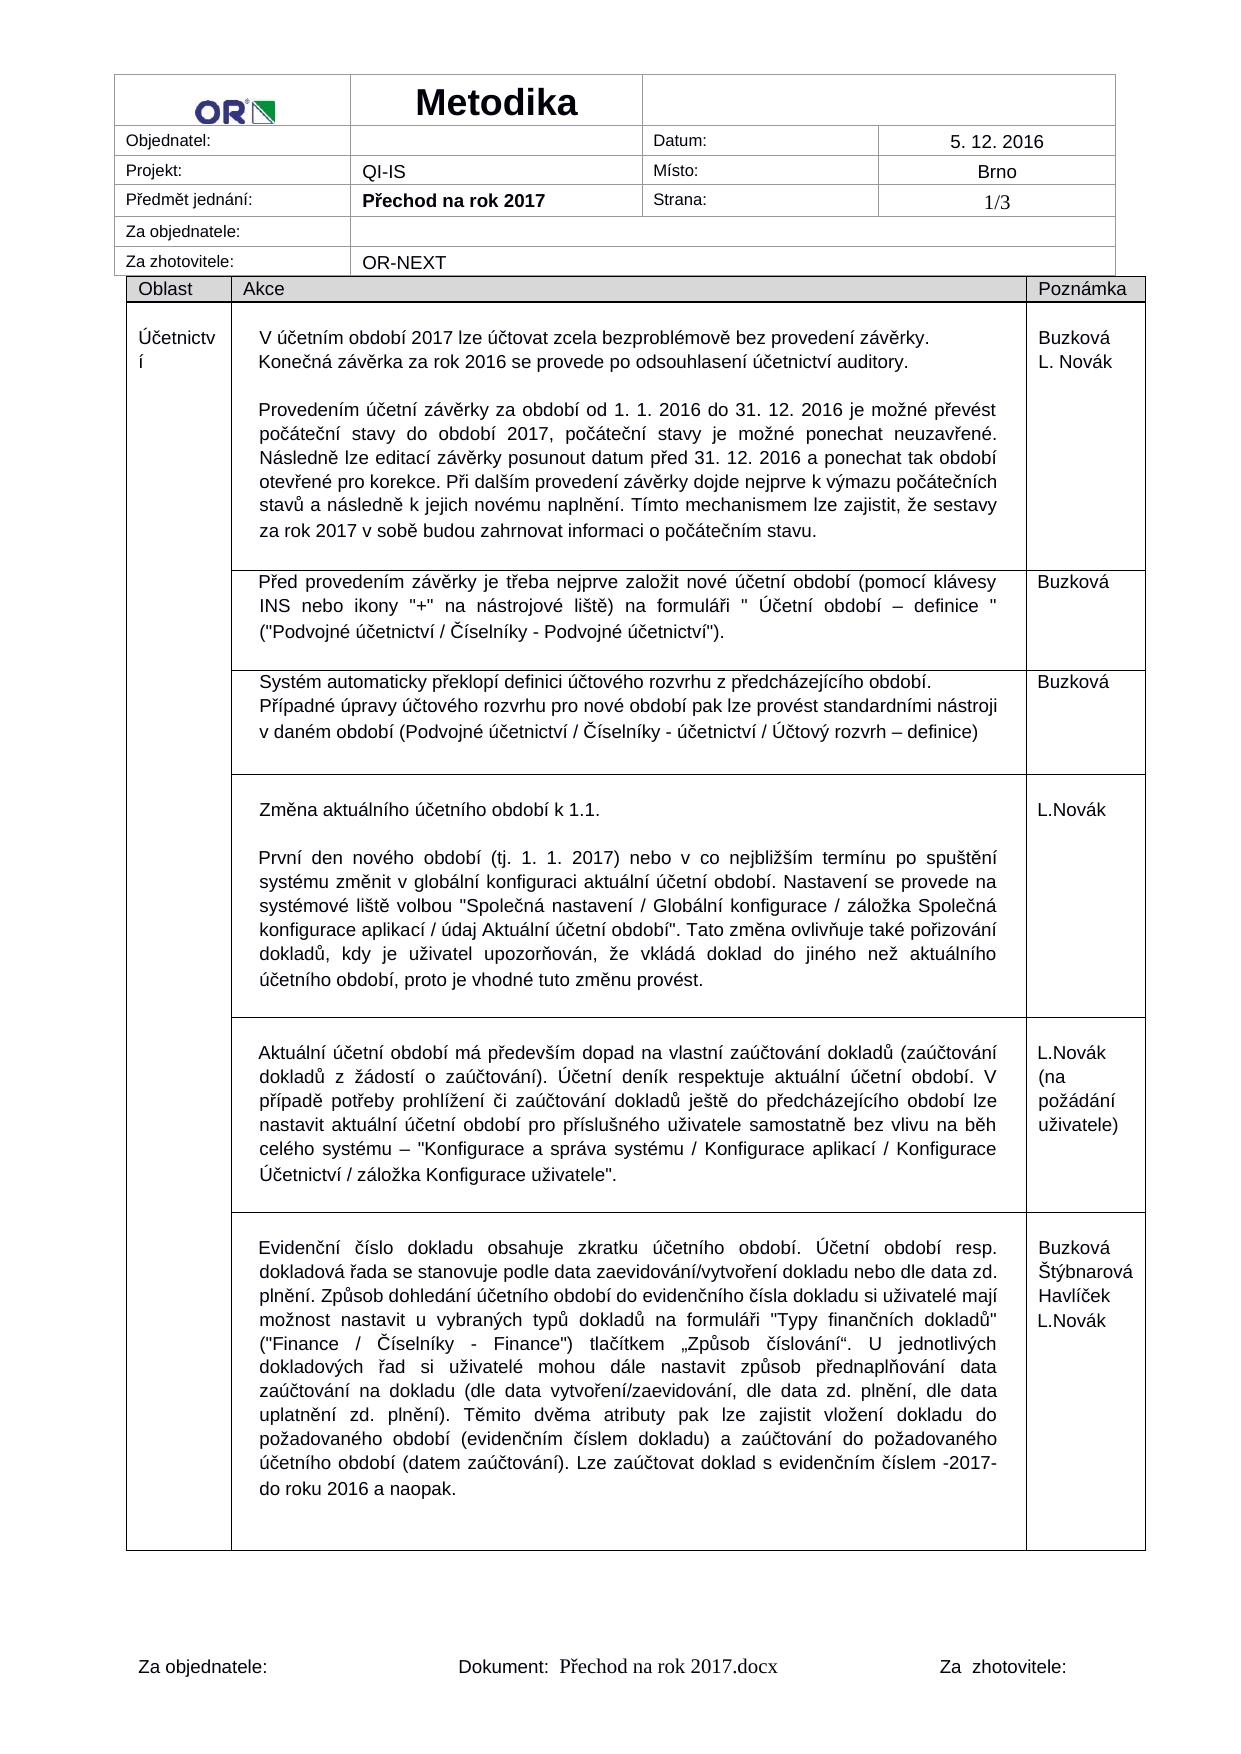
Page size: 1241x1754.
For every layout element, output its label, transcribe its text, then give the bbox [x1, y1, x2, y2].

table_cell Před provedením závěrky je třeba nejprve založit nové účetní období (pomocí klávesy INS nebo ikony "+" na nástrojové liště) na formuláři " Účetní období – definice " ("Podvojné účetnictví / Číselníky - Podvojné účetnictví"). [232, 571, 1026, 670]
table_cell Evidenční číslo dokladu obsahuje zkratku účetního období. Účetní období resp. dokladová řada se stanovuje podle data zaevidování/vytvoření dokladu nebo dle data zd. plnění. Způsob dohledání účetního období do evidenčního čísla dokladu si uživatelé mají možnost nastavit u vybraných typů dokladů na formuláři "Typy finančních dokladů" ("Finance / Číselníky - Finance") tlačítkem „Způsob číslování“. U jednotlivých dokladových řad si uživatelé mohou dále nastavit způsob přednaplňování data zaúčtování na dokladu (dle data vytvoření/zaevidování, dle data zd. plnění, dle data uplatnění zd. plnění). Těmito dvěma atributy pak lze zajistit vložení dokladu do požadovaného období (evidenčním číslem dokladu) a zaúčtování do požadovaného účetního období (datem zaúčtování). Lze zaúčtovat doklad s evidenčním číslem -2017- do roku 2016 a naopak. [232, 1213, 1026, 1550]
table_header Oblast [127, 277, 231, 301]
table_cell V účetním období 2017 lze účtovat zcela bezproblémově bez provedení závěrky. Konečná závěrka za rok 2016 se provede po odsouhlasení účetnictví auditory. Provedením účetní závěrky za období od 1. 1. 2016 do 31. 12. 2016 je možné převést počáteční stavy do období 2017, počáteční stavy je možné ponechat neuzavřené. Následně lze editací závěrky posunout datum před 31. 12. 2016 a ponechat tak období otevřené pro korekce. Při dalším provedení závěrky dojde nejprve k výmazu počátečních stavů a následně k jejich novému naplnění. Tímto mechanismem lze zajistit, že sestavy za rok 2017 v sobě budou zahrnovat informaci o počátečním stavu. [232, 303, 1026, 570]
table_cell Změna aktuálního účetního období k 1.1. První den nového období (tj. 1. 1. 2017) nebo v co nejbližším termínu po spuštění systému změnit v globální konfiguraci aktuální účetní období. Nastavení se provede na systémové liště volbou "Společná nastavení / Globální konfigurace / záložka Společná konfigurace aplikací / údaj Aktuální účetní období". Tato změna ovlivňuje také pořizování dokladů, kdy je uživatel upozorňován, že vkládá doklad do jiného než aktuálního účetního období, proto je vhodné tuto změnu provést. [232, 775, 1026, 1017]
table_header Akce [232, 277, 1026, 301]
picture [195, 98, 275, 124]
table_cell Systém automaticky překlopí definici účtového rozvrhu z předcházejícího období. Případné úpravy účtového rozvrhu pro nové období pak lze provést standardními nástroji v daném období (Podvojné účetnictví / Číselníky - účetnictví / Účtový rozvrh – definice) [232, 671, 1026, 774]
table_cell Buzková [1027, 571, 1145, 670]
table_cell Buzková [1027, 671, 1145, 774]
table_cell L.Novák [1027, 775, 1145, 1017]
table_cell L.Novák (na požádání uživatele) [1027, 1018, 1145, 1212]
table_cell Účetnictví [127, 303, 231, 1550]
table_header Poznámka [1027, 277, 1145, 301]
table_cell Aktuální účetní období má především dopad na vlastní zaúčtování dokladů (zaúčtování dokladů z žádostí o zaúčtování). Účetní deník respektuje aktuální účetní období. V případě potřeby prohlížení či zaúčtování dokladů ještě do předcházejícího období lze nastavit aktuální účetní období pro příslušného uživatele samostatně bez vlivu na běh celého systému – "Konfigurace a správa systému / Konfigurace aplikací / Konfigurace Účetnictví / záložka Konfigurace uživatele". [232, 1018, 1026, 1212]
table_cell Buzková Štýbnarová Havlíček L.Novák [1027, 1213, 1145, 1550]
table_cell Buzková L. Novák [1027, 303, 1145, 570]
